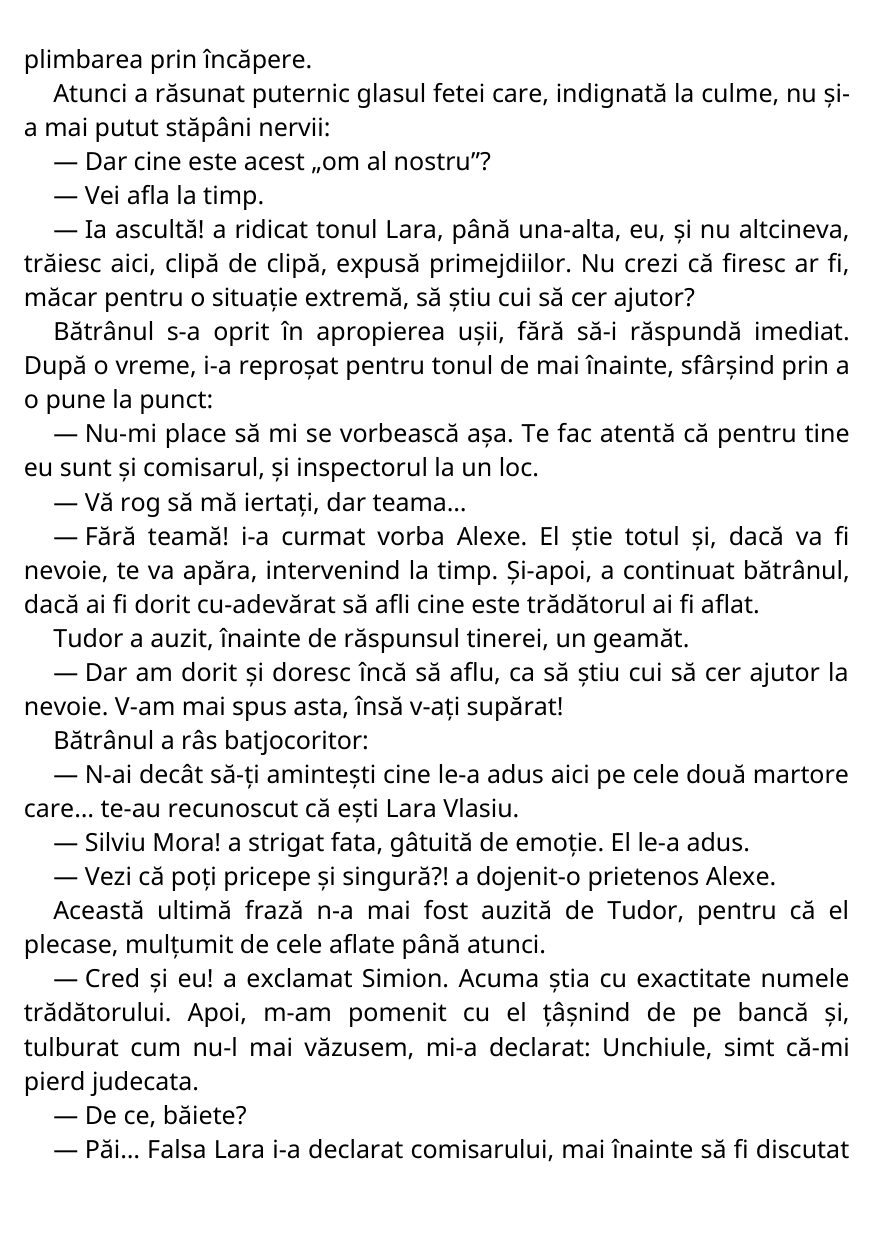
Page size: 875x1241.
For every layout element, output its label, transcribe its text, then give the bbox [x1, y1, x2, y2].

text — Cred şi eu! a exclamat Simion. Acuma ştia cu exactitate numele trădătorului. Apoi, m-am pomenit cu el ţâşnind de pe bancă şi, tulburat cum nu-l mai văzusem, mi-a declarat: Unchiule, simt că-mi pierd judecata. [24, 961, 850, 1097]
text — Silviu Mora! a strigat fata, gâtuită de emoţie. El le-a adus. [24, 825, 850, 859]
text — Vă rog să mă iertaţi, dar teama… [24, 484, 850, 518]
text Bătrânul s-a oprit în apropierea uşii, fără să-i răspundă imediat. După o vreme, i-a reproşat pentru tonul de mai înainte, sfârşind prin a o pune la punct: [24, 314, 850, 416]
text — Ia ascultă! a ridicat tonul Lara, până una-alta, eu, şi nu altcineva, trăiesc aici, clipă de clipă, expusă primejdiilor. Nu crezi că firesc ar fi, măcar pentru o situaţie extremă, să ştiu cui să cer ajutor? [24, 212, 850, 314]
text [24, 41, 850, 75]
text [24, 1131, 850, 1165]
text — Vei afla la timp. [24, 178, 850, 212]
text — Fără teamă! i-a curmat vorba Alexe. El ştie totul şi, dacă va fi nevoie, te va apăra, intervenind la timp. Şi-apoi, a continuat bătrânul, dacă ai fi dorit cu-adevărat să afli cine este trădătorul ai fi aflat. [24, 518, 850, 620]
text — Dar am dorit şi doresc încă să aflu, ca să ştiu cui să cer ajutor la nevoie. V-am mai spus asta, însă v-aţi supărat! [24, 654, 850, 723]
text — N-ai decât să-ţi aminteşti cine le-a adus aici pe cele două martore care… te-au recunoscut că eşti Lara Vlasiu. [24, 757, 850, 825]
text Această ultimă frază n-a mai fost auzită de Tudor, pentru că el plecase, mulţumit de cele aflate până atunci. [24, 893, 850, 961]
text — Nu-mi place să mi se vorbească aşa. Te fac atentă că pentru tine eu sunt şi comisarul, şi inspectorul la un loc. [24, 416, 850, 484]
text Atunci a răsunat puternic glasul fetei care, indignată la culme, nu şi-a mai putut stăpâni nervii: [24, 75, 850, 143]
text Bătrânul a râs batjocoritor: [24, 723, 850, 757]
text — De ce, băiete? [24, 1097, 850, 1131]
text — Dar cine este acest „om al nostru”? [24, 143, 850, 178]
text Tudor a auzit, înainte de răspunsul tinerei, un geamăt. [24, 620, 850, 654]
text — Vezi că poţi pricepe şi singură?! a dojenit-o prietenos Alexe. [24, 859, 850, 893]
